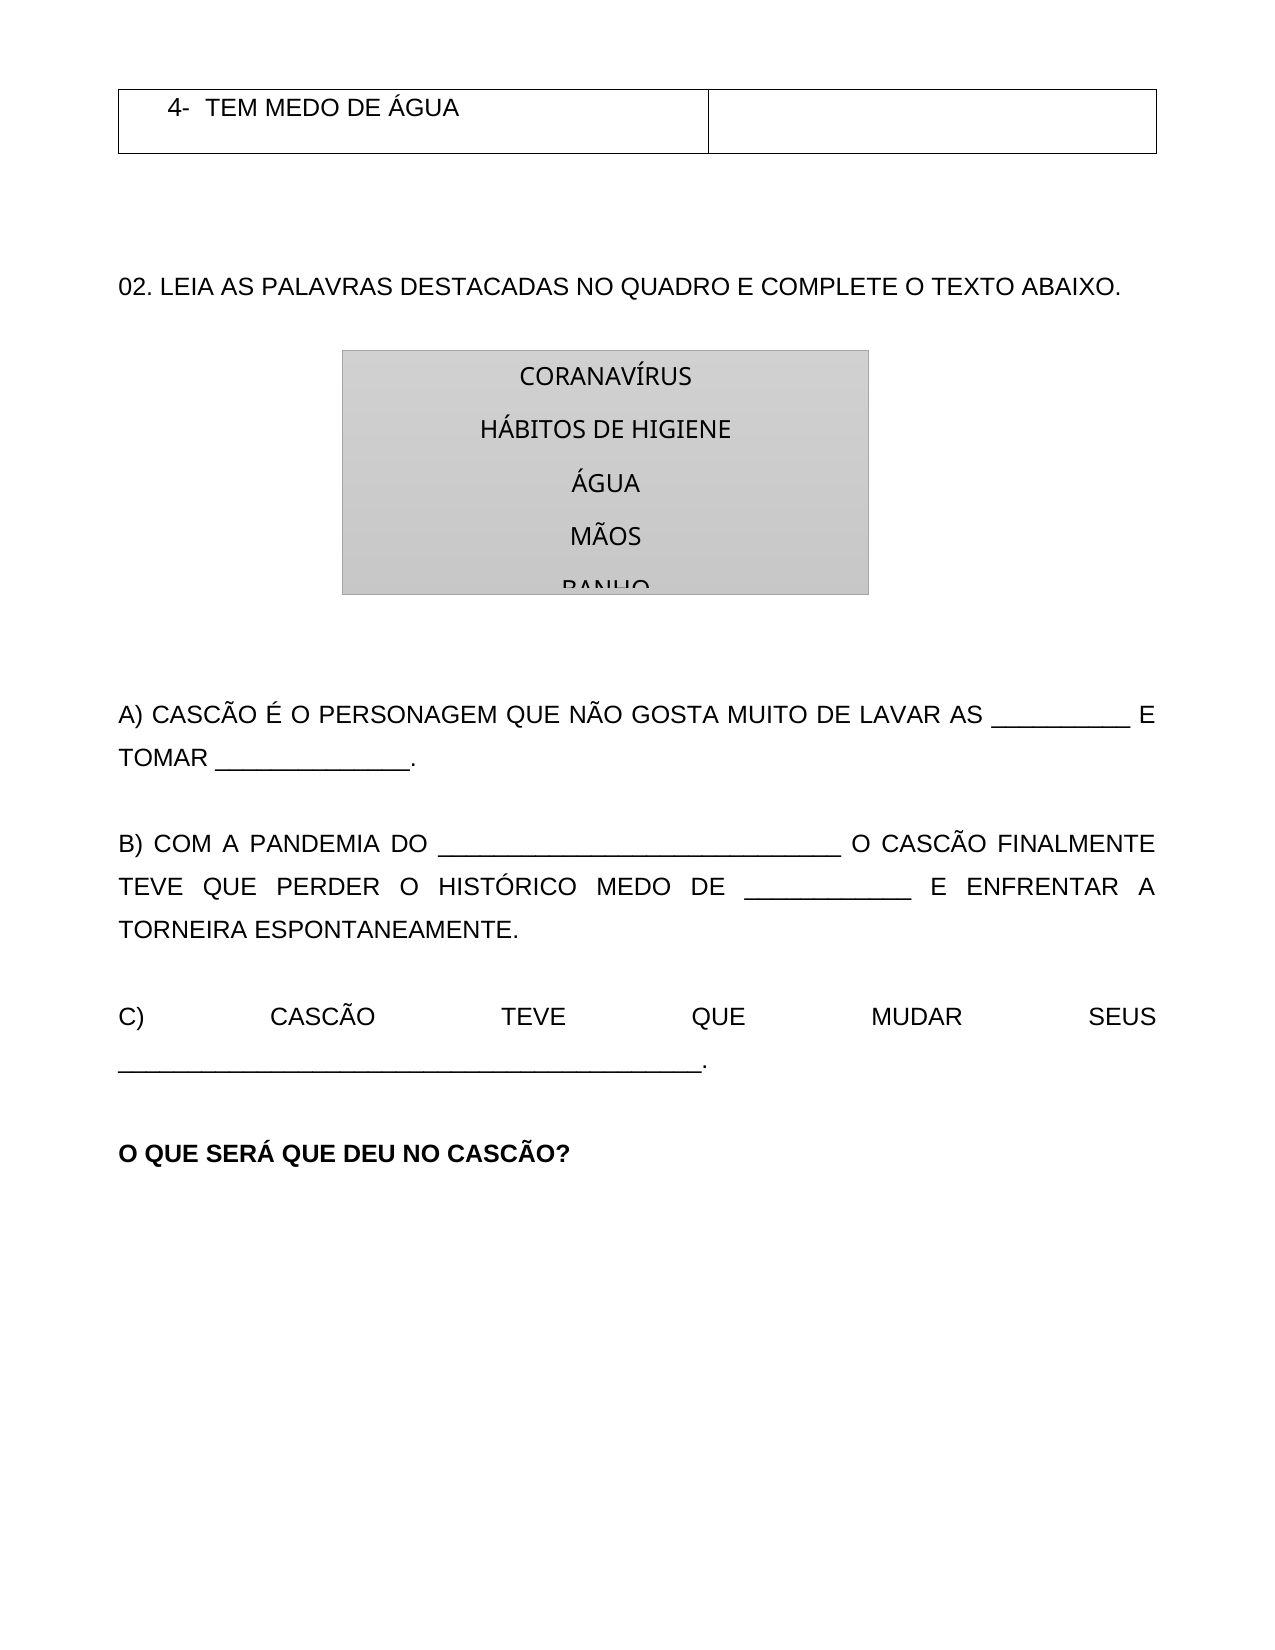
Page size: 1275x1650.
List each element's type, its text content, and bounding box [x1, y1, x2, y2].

list C) CASCÃO TEVE QUE MUDAR SEUS __________________________________________. [118, 1002, 1157, 1074]
list A) CASCÃO É O PERSONAGEM QUE NÃO GOSTA MUITO DE LAVAR AS __________ E TOMAR ______________. [118, 700, 1157, 772]
table_cell [709, 90, 1156, 152]
table_cell TEM MEDO DE ÁGUA [119, 90, 708, 152]
list 02. LEIA AS PALAVRAS DESTACADAS NO QUADRO E COMPLETE O TEXTO ABAIXO. [118, 272, 1157, 301]
list O QUE SERÁ QUE DEU NO CASCÃO? [118, 1139, 1157, 1168]
list B) COM A PANDEMIA DO _____________________________ O CASCÃO FINALMENTE TEVE QUE PERDER O HISTÓRICO MEDO DE ____________ E ENFRENTAR A TORNEIRA ESPONTANEAMENTE. [118, 829, 1157, 944]
